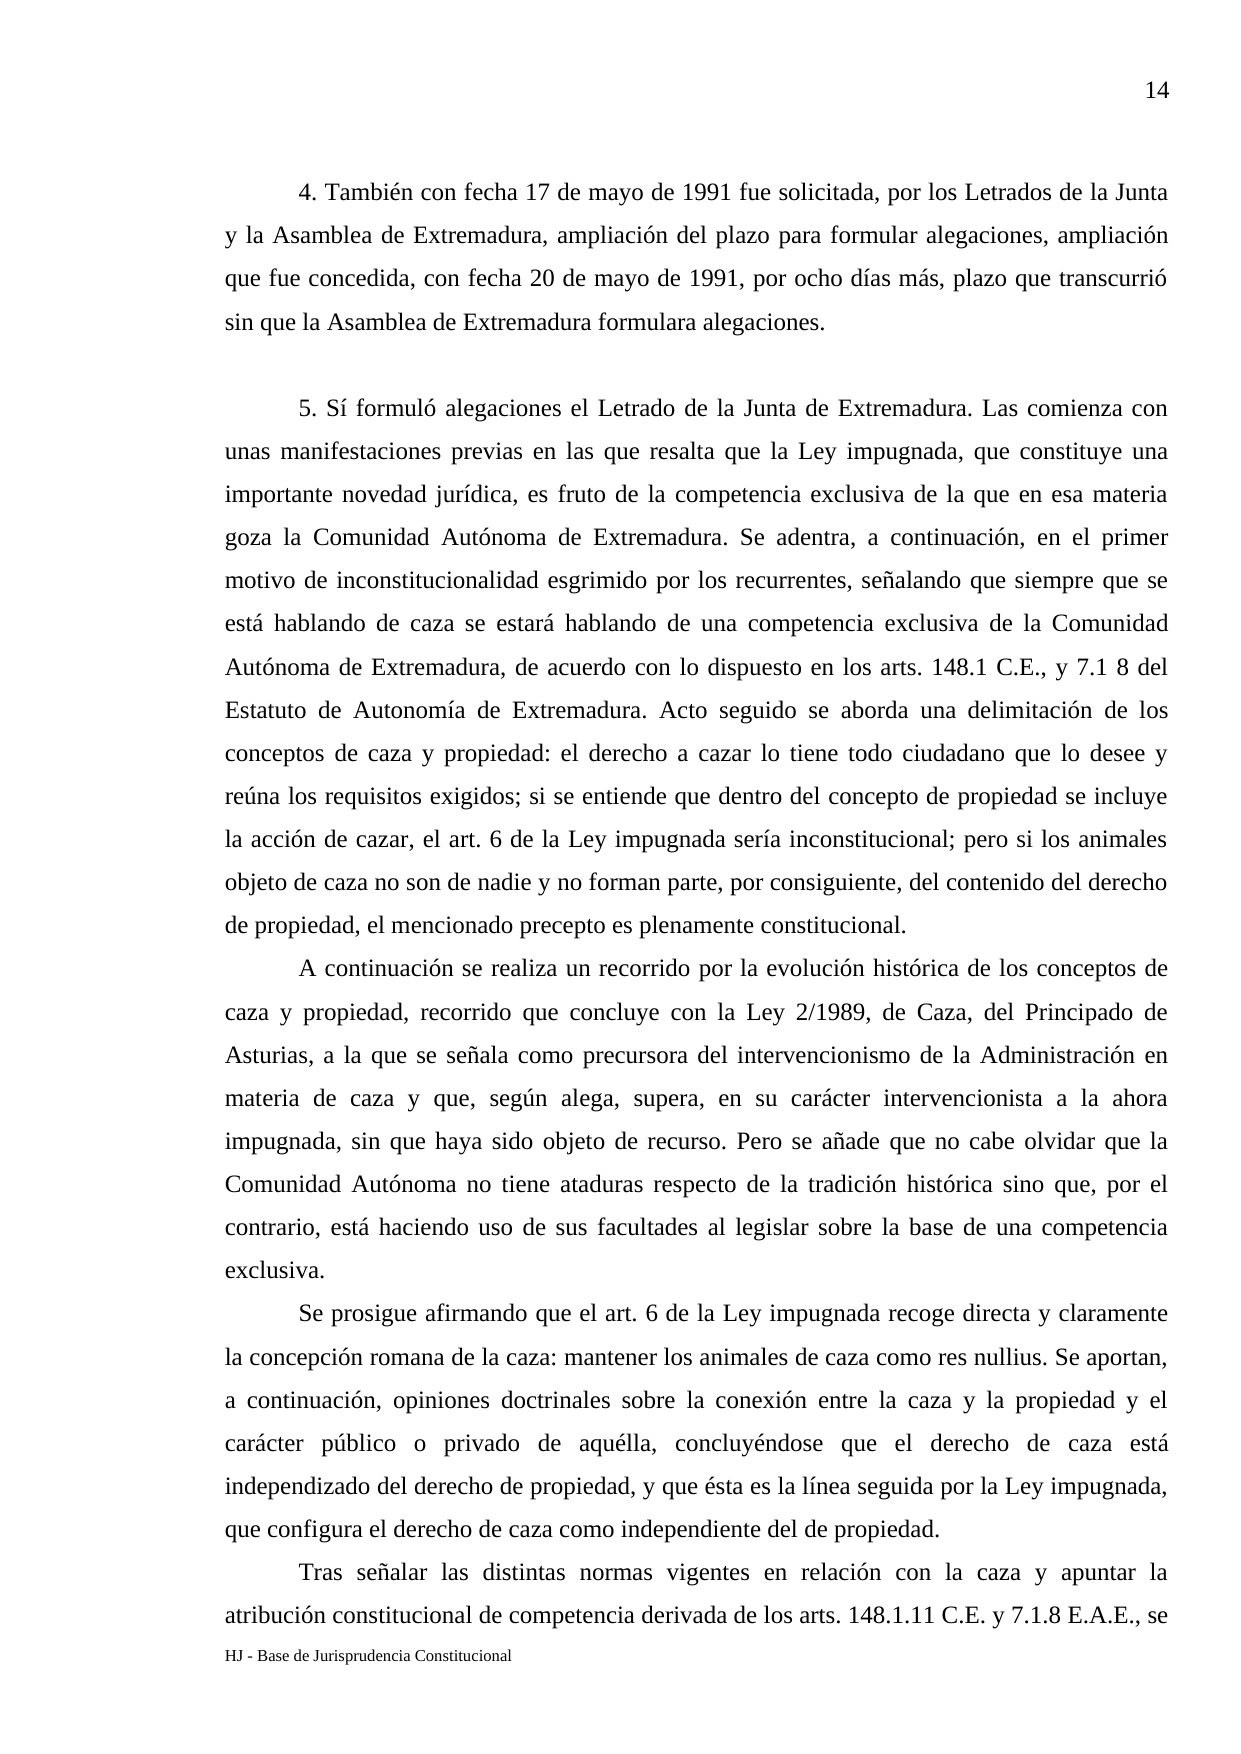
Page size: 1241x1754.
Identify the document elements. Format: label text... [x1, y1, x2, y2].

text 5. Sí formuló alegaciones el Letrado de la Junta de Extremadura. Las comienza con unas manifestaciones previas en las que resalta que la Ley impugnada, que constituye una importante novedad jurídica, es fruto de la competencia exclusiva de la que en esa materia goza la Comunidad Autónoma de Extremadura. Se adentra, a continuación, en el primer motivo de inconstitucionalidad esgrimido por los recurrentes, señalando que siempre que se está hablando de caza se estará hablando de una competencia exclusiva de la Comunidad Autónoma de Extremadura, de acuerdo con lo dispuesto en los arts. 148.1 C.E., y 7.1 8 del Estatuto de Autonomía de Extremadura. Acto seguido se aborda una delimitación de los conceptos de caza y propiedad: el derecho a cazar lo tiene todo ciudadano que lo desee y reúna los requisitos exigidos; si se entiende que dentro del concepto de propiedad se incluye la acción de cazar, el art. 6 de la Ley impugnada sería inconstitucional; pero si los animales objeto de caza no son de nadie y no forman parte, por consiguiente, del contenido del derecho de propiedad, el mencionado precepto es plenamente constitucional. [224, 393, 1169, 939]
text Se prosigue afirmando que el art. 6 de la Ley impugnada recoge directa y claramente la concepción romana de la caza: mantener los animales de caza como res nullius. Se aportan, a continuación, opiniones doctrinales sobre la conexión entre la caza y la propiedad y el carácter público o privado de aquélla, concluyéndose que el derecho de caza está independizado del derecho de propiedad, y que ésta es la línea seguida por la Ley impugnada, que configura el derecho de caza como independiente del de propiedad. [224, 1298, 1169, 1543]
text A continuación se realiza un recorrido por la evolución histórica de los conceptos de caza y propiedad, recorrido que concluye con la Ley 2/1989, de Caza, del Principado de Asturias, a la que se señala como precursora del intervencionismo de la Administración en materia de caza y que, según alega, supera, en su carácter intervencionista a la ahora impugnada, sin que haya sido objeto de recurso. Pero se añade que no cabe olvidar que la Comunidad Autónoma no tiene ataduras respecto de la tradición histórica sino que, por el contrario, está haciendo uso de sus facultades al legislar sobre la base de una competencia exclusiva. [224, 953, 1169, 1284]
text 4. También con fecha 17 de mayo de 1991 fue solicitada, por los Letrados de la Junta y la Asamblea de Extremadura, ampliación del plazo para formular alegaciones, ampliación que fue concedida, con fecha 20 de mayo de 1991, por ocho días más, plazo que transcurrió sin que la Asamblea de Extremadura formulara alegaciones. [224, 177, 1169, 335]
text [224, 1557, 1169, 1629]
